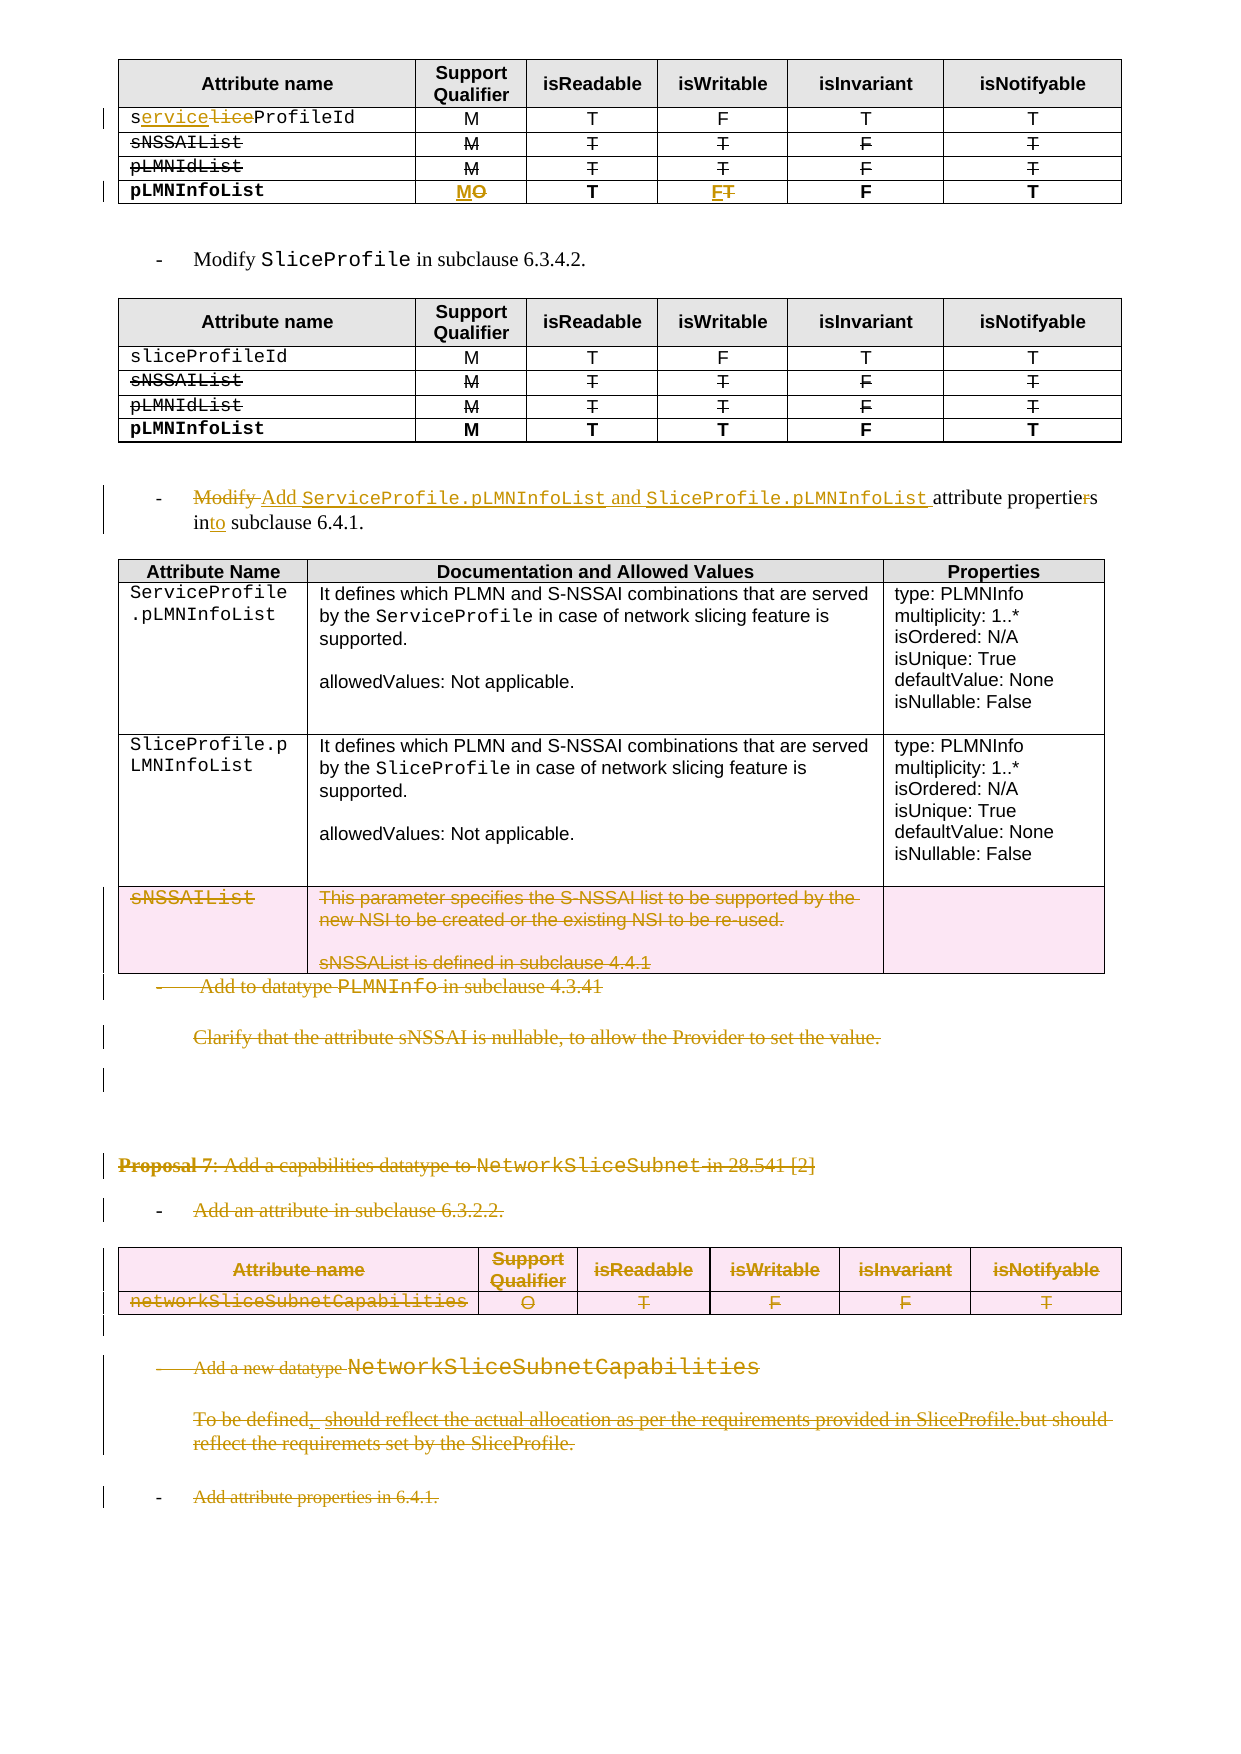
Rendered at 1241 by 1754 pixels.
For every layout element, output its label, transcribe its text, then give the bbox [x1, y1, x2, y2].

table_cell T [658, 371, 787, 395]
table_header Attribute name [119, 299, 415, 346]
table_header isNotifyable [944, 299, 1121, 346]
table_cell T [527, 157, 657, 179]
table_cell T [944, 371, 1121, 395]
table_cell F [788, 396, 943, 418]
table_header Support Qualifier [416, 299, 526, 346]
table_header Attribute name [119, 60, 415, 107]
table_cell T [527, 396, 657, 418]
table_cell It defines which PLMN and S-NSSAI combinations that are served by the SliceProfile in case of network slicing feature is supported. allowedValues: Not applicable. [308, 735, 883, 886]
table_cell F [788, 419, 943, 441]
table_cell M [416, 396, 526, 418]
table_cell [658, 181, 787, 203]
table_cell M [416, 371, 526, 395]
table_cell sNSSAIList [119, 371, 415, 395]
table_cell T [527, 108, 657, 132]
table_cell T [944, 157, 1121, 179]
table_header Support Qualifier [416, 60, 526, 107]
table_cell F [658, 347, 787, 370]
table_cell F [788, 371, 943, 395]
table_cell T [944, 396, 1121, 418]
table_cell SliceProfile.pLMNInfoList [119, 735, 307, 886]
table_header isWritable [658, 299, 787, 346]
table_cell T [527, 347, 657, 370]
table_header isWritable [658, 60, 787, 107]
table_cell T [944, 133, 1121, 156]
table_cell T [658, 133, 787, 156]
table_header Documentation and Allowed Values [308, 560, 883, 582]
table_cell sNSSAIList [119, 133, 415, 156]
table_cell type: PLMNInfo multiplicity: 1..* isOrdered: N/A isUnique: True defaultValue: None isNullable: False [884, 583, 1104, 734]
table_cell T [944, 108, 1121, 132]
table_cell T [527, 371, 657, 395]
table_cell pLMNInfoList [119, 419, 415, 441]
table_header Attribute Name [119, 560, 307, 582]
table_cell M [416, 419, 526, 441]
table_header isNotifyable [944, 60, 1121, 107]
table_cell T [527, 181, 657, 203]
table_cell [416, 181, 526, 203]
table_cell ServiceProfile.pLMNInfoList [119, 583, 307, 734]
table_cell T [658, 396, 787, 418]
table_cell T [944, 181, 1121, 203]
table_cell M [416, 133, 526, 156]
table_cell F [788, 133, 943, 156]
list Modify SliceProfile in subclause 6.3.4.2. [156, 247, 1122, 272]
table_header isReadable [527, 60, 657, 107]
table_cell M [416, 347, 526, 370]
table_header isInvariant [788, 60, 943, 107]
table_cell M [416, 157, 526, 179]
table_cell M [416, 108, 526, 132]
table_cell T [788, 347, 943, 370]
table_cell T [788, 108, 943, 132]
table_cell F [658, 108, 787, 132]
table_cell T [944, 347, 1121, 370]
table_cell sliceProfileId [119, 347, 415, 370]
table_cell F [788, 157, 943, 179]
table_header Properties [884, 560, 1104, 582]
table_cell pLMNIdList [119, 396, 415, 418]
list attribute properties in subclause 6.4.1. [156, 485, 1122, 534]
table_cell F [788, 181, 943, 203]
table_cell pLMNIdList [119, 157, 415, 179]
table_cell T [527, 419, 657, 441]
table_cell sProfileId [119, 108, 415, 132]
table_cell T [527, 133, 657, 156]
table_header isInvariant [788, 299, 943, 346]
table_cell T [658, 157, 787, 179]
table_cell T [658, 419, 787, 441]
table_cell type: PLMNInfo multiplicity: 1..* isOrdered: N/A isUnique: True defaultValue: None isNullable: False [884, 735, 1104, 886]
table_cell It defines which PLMN and S-NSSAI combinations that are served by the ServiceProfile in case of network slicing feature is supported. allowedValues: Not applicable. [308, 583, 883, 734]
table_cell pLMNInfoList [119, 181, 415, 203]
table_cell T [944, 419, 1121, 441]
table_header isReadable [527, 299, 657, 346]
